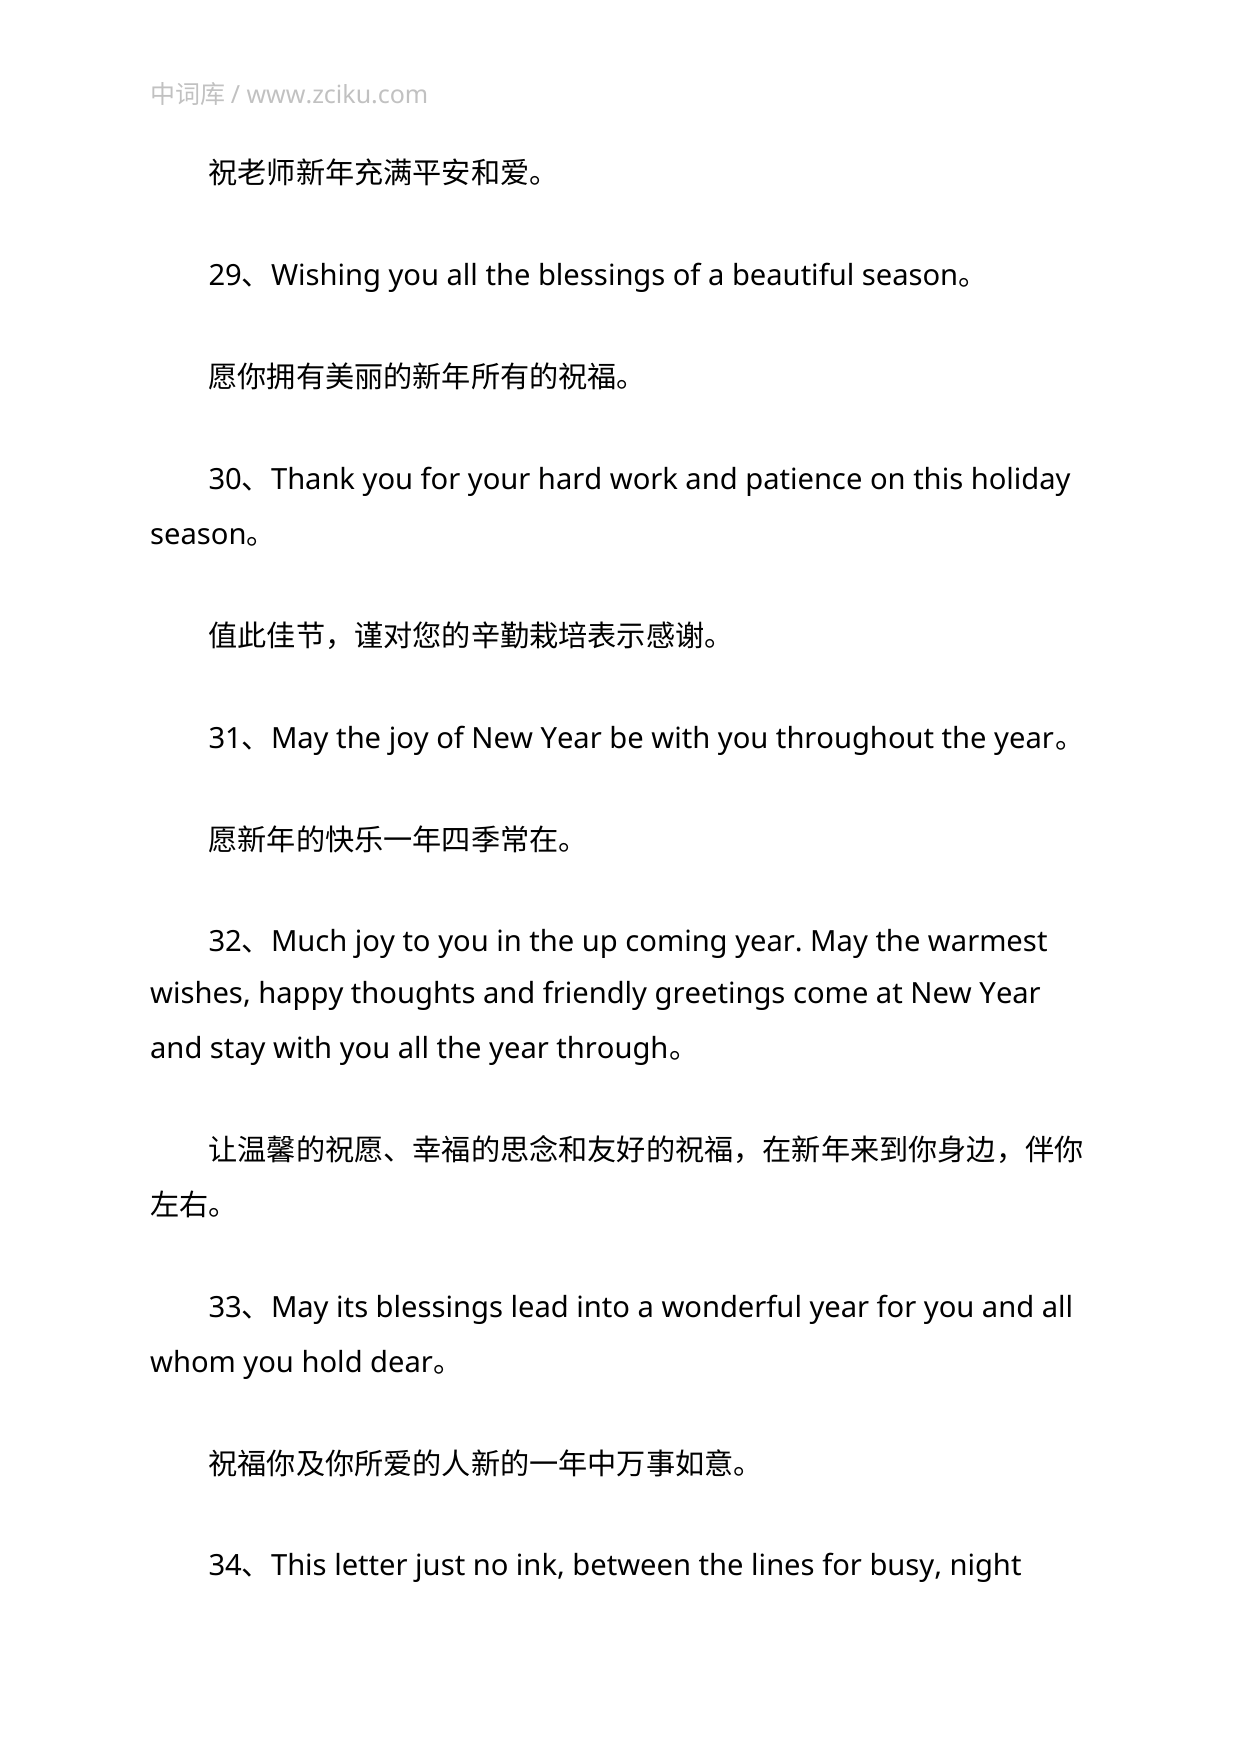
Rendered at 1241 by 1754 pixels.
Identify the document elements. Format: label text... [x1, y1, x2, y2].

text 让温馨的祝愿、幸福的思念和友好的祝福，在新年来到你身边，伴你左右。 [150, 1127, 1090, 1224]
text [150, 1542, 1090, 1584]
text 愿你拥有美丽的新年所有的祝福。 [150, 354, 1090, 396]
text 31、May the joy of New Year be with you throughout the year。 [150, 714, 1090, 757]
text 29、Wishing you all the blessings of a beautiful season。 [150, 252, 1090, 294]
text 33、May its blessings lead into a wonderful year for you and all whom you hold dear。 [150, 1283, 1090, 1381]
text 30、Thank you for your hard work and patience on this holiday season。 [150, 456, 1090, 553]
text 祝福你及你所爱的人新的一年中万事如意。 [150, 1440, 1090, 1482]
text 愿新年的快乐一年四季常在。 [150, 816, 1090, 858]
text 32、Much joy to you in the up coming year. May the warmest wishes, happy thoughts and friendly greetings come at New Year and stay with you all the year through。 [150, 918, 1090, 1067]
text 值此佳节，谨对您的辛勤栽培表示感谢。 [150, 612, 1090, 655]
text 祝老师新年充满平安和爱。 [150, 150, 1090, 192]
